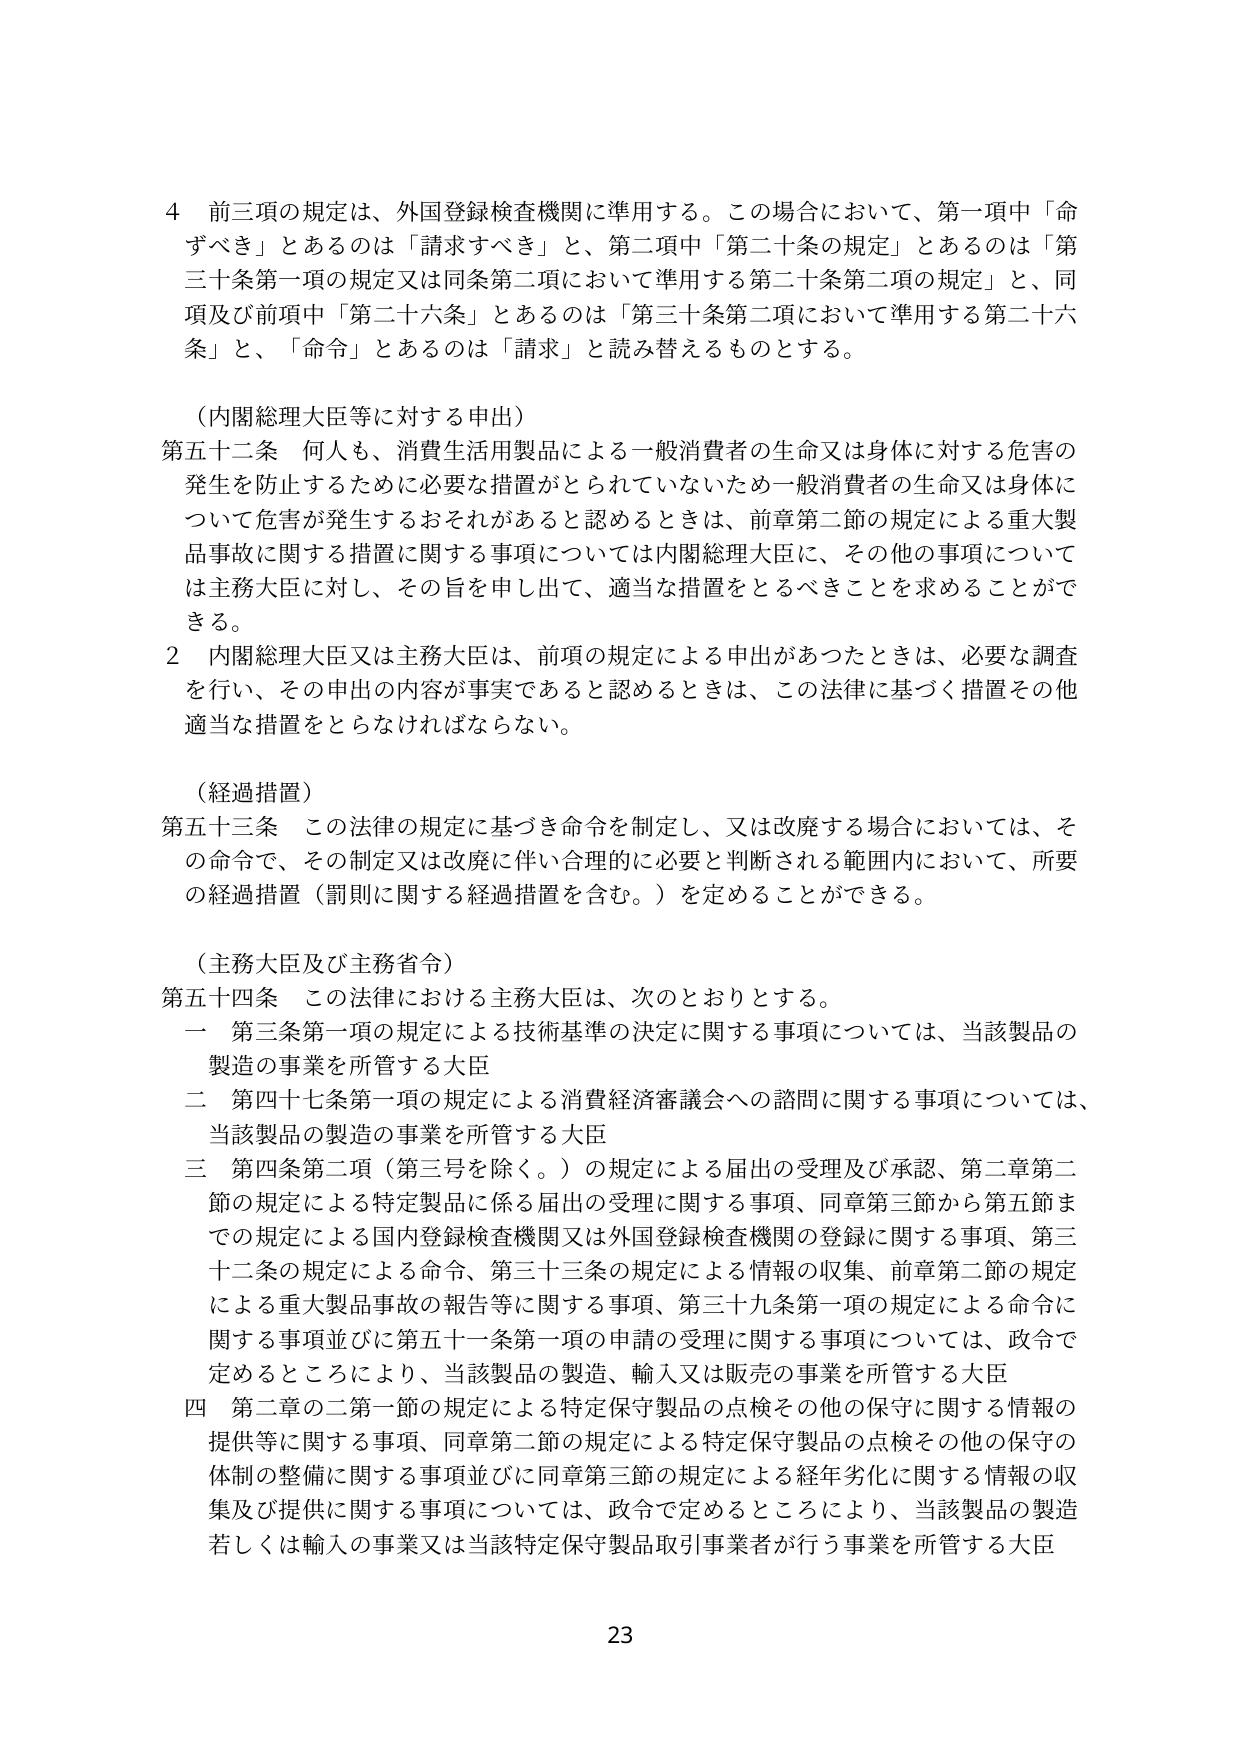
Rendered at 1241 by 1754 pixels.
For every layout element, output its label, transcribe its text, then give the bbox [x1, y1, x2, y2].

text 四 第二章の二第一節の規定による特定保守製品の点検その他の保守に関する情報の提供等に関する事項、同章第二節の規定による特定保守製品の点検その他の保守の体制の整備に関する事項並びに同章第三節の規定による経年劣化に関する情報の収集及び提供に関する事項については、政令で定めるところにより、当該製品の製造若しくは輸入の事業又は当該特定保守製品取引事業者が行う事業を所管する大臣 [184, 1389, 1079, 1560]
text 第五十四条 この法律における主務大臣は、次のとおりとする。 [161, 979, 1079, 1014]
text 第五十三条 この法律の規定に基づき命令を制定し、又は改廃する場合においては、その命令で、その制定又は改廃に伴い合理的に必要と判断される範囲内において、所要の経過措置（罰則に関する経過措置を含む。）を定めることができる。 [161, 809, 1079, 911]
text 第五十二条 何人も、消費生活用製品による一般消費者の生命又は身体に対する危害の発生を防止するために必要な措置がとられていないため一般消費者の生命又は身体について危害が発生するおそれがあると認めるときは、前章第二節の規定による重大製品事故に関する措置に関する事項については内閣総理大臣に、その他の事項については主務大臣に対し、その旨を申し出て、適当な措置をとるべきことを求めることができる。 [161, 433, 1079, 638]
text （内閣総理大臣等に対する申出） [184, 399, 1079, 433]
text ２ 内閣総理大臣又は主務大臣は、前項の規定による申出があつたときは、必要な調査を行い、その申出の内容が事実であると認めるときは、この法律に基づく措置その他適当な措置をとらなければならない。 [161, 638, 1079, 740]
text ４ 前三項の規定は、外国登録検査機関に準用する。この場合において、第一項中「命ずべき」とあるのは「請求すべき」と、第二項中「第二十条の規定」とあるのは「第三十条第一項の規定又は同条第二項において準用する第二十条第二項の規定」と、同項及び前項中「第二十六条」とあるのは「第三十条第二項において準用する第二十六条」と、「命令」とあるのは「請求」と読み替えるものとする。 [161, 194, 1079, 364]
text 一 第三条第一項の規定による技術基準の決定に関する事項については、当該製品の製造の事業を所管する大臣 [184, 1014, 1079, 1082]
text （主務大臣及び主務省令） [184, 945, 1079, 979]
text 二 第四十七条第一項の規定による消費経済審議会への諮問に関する事項については、当該製品の製造の事業を所管する大臣 [184, 1082, 1079, 1150]
text （経過措置） [184, 774, 1079, 809]
text 三 第四条第二項（第三号を除く。）の規定による届出の受理及び承認、第二章第二節の規定による特定製品に係る届出の受理に関する事項、同章第三節から第五節までの規定による国内登録検査機関又は外国登録検査機関の登録に関する事項、第三十二条の規定による命令、第三十三条の規定による情報の収集、前章第二節の規定による重大製品事故の報告等に関する事項、第三十九条第一項の規定による命令に関する事項並びに第五十一条第一項の申請の受理に関する事項については、政令で定めるところにより、当該製品の製造、輸入又は販売の事業を所管する大臣 [184, 1150, 1079, 1389]
